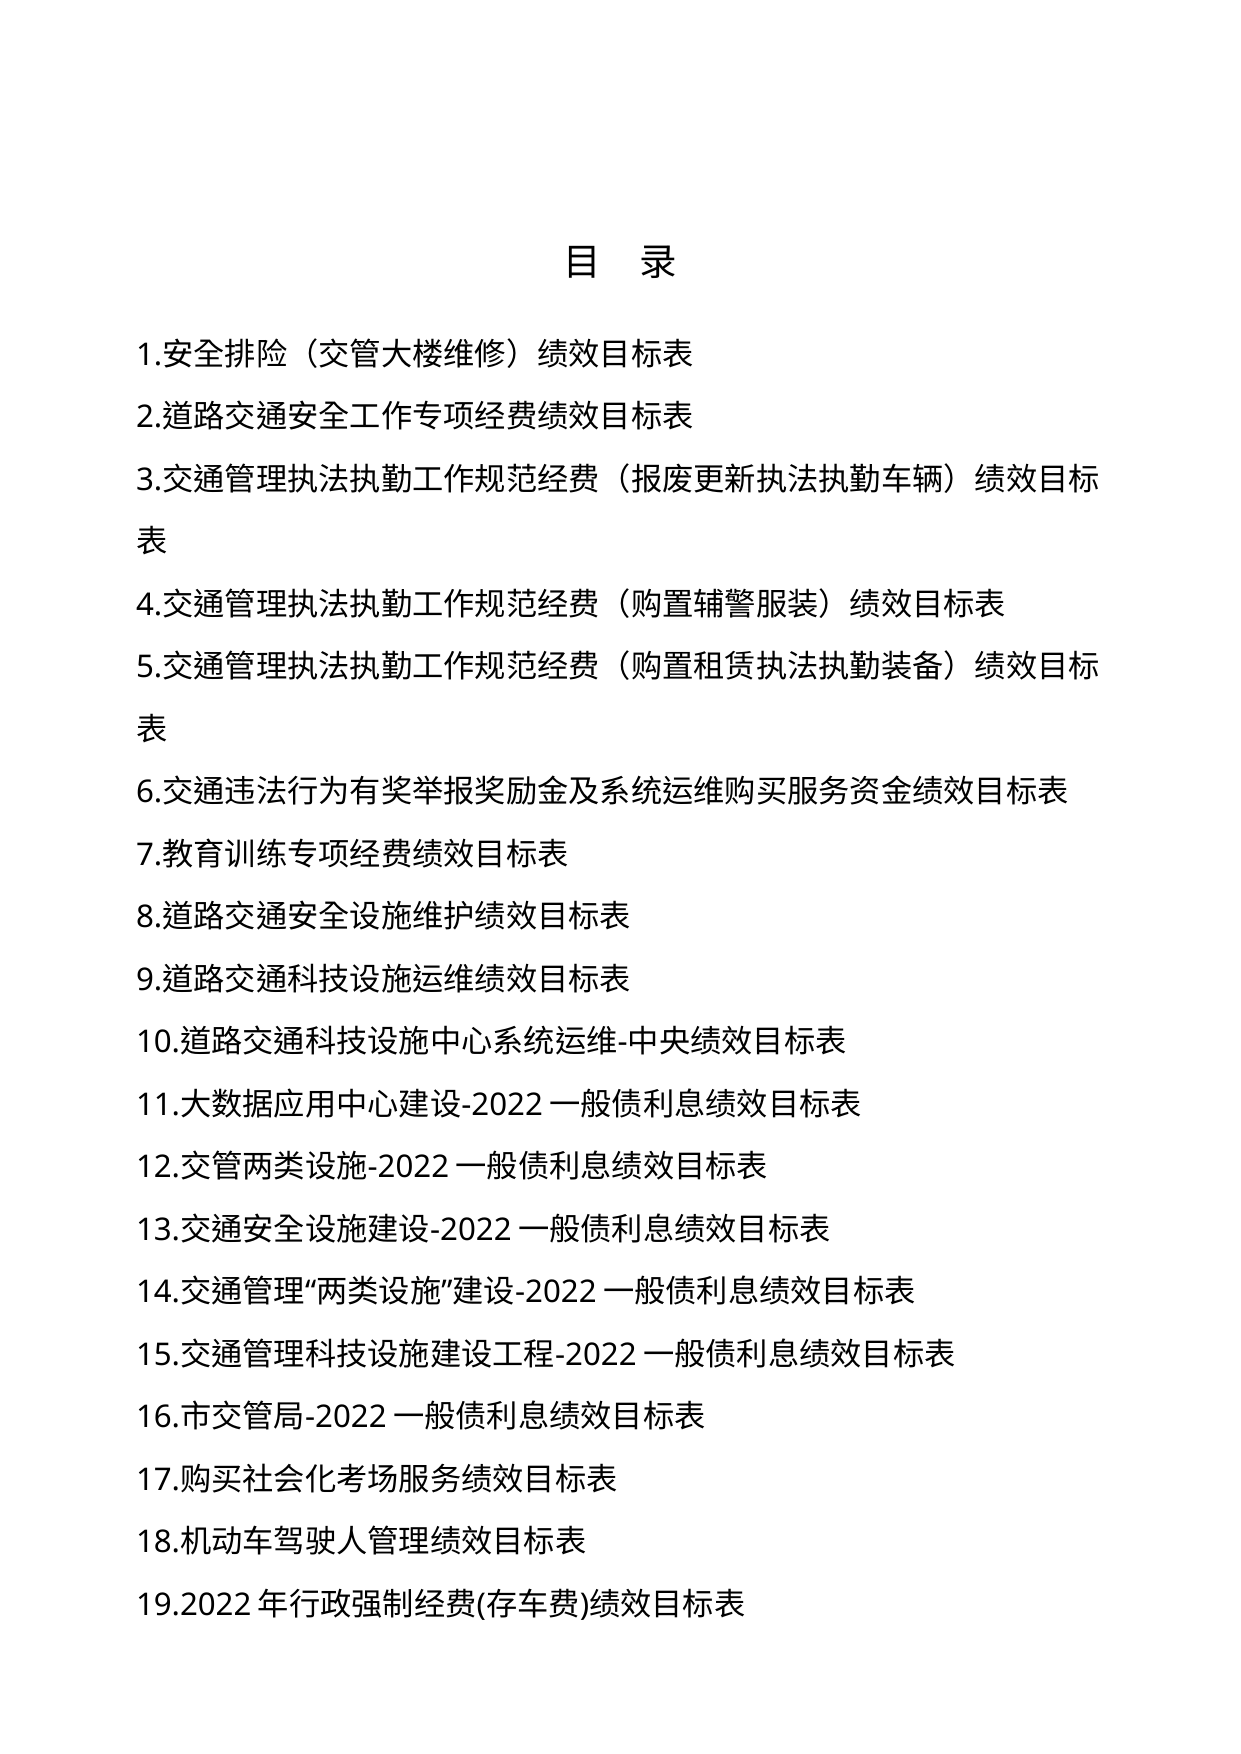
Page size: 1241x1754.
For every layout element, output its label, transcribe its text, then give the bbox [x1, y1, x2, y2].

text 18.机动车驾驶人管理绩效目标表 [136, 1503, 1104, 1565]
text 6.交通违法行为有奖举报奖励金及系统运维购买服务资金绩效目标表 [136, 753, 1104, 815]
text 目 录 [136, 235, 1104, 286]
text 16.市交管局-2022一般债利息绩效目标表 [136, 1378, 1104, 1440]
text 10.道路交通科技设施中心系统运维-中央绩效目标表 [136, 1003, 1104, 1065]
text 9.道路交通科技设施运维绩效目标表 [136, 940, 1104, 1003]
text 12.交管两类设施-2022一般债利息绩效目标表 [136, 1128, 1104, 1190]
text 2.道路交通安全工作专项经费绩效目标表 [136, 378, 1104, 440]
text 11.大数据应用中心建设-2022一般债利息绩效目标表 [136, 1065, 1104, 1128]
text 17.购买社会化考场服务绩效目标表 [136, 1440, 1104, 1503]
text 19.2022年行政强制经费(存车费)绩效目标表 [136, 1565, 1104, 1628]
text 15.交通管理科技设施建设工程-2022一般债利息绩效目标表 [136, 1315, 1104, 1378]
text 1.安全排险（交管大楼维修）绩效目标表 [136, 315, 1104, 378]
text 5.交通管理执法执勤工作规范经费（购置租赁执法执勤装备）绩效目标表 [136, 628, 1104, 753]
text 14.交通管理“两类设施”建设-2022一般债利息绩效目标表 [136, 1253, 1104, 1315]
text 13.交通安全设施建设-2022一般债利息绩效目标表 [136, 1190, 1104, 1253]
text 4.交通管理执法执勤工作规范经费（购置辅警服装）绩效目标表 [136, 565, 1104, 628]
text 7.教育训练专项经费绩效目标表 [136, 815, 1104, 878]
text 8.道路交通安全设施维护绩效目标表 [136, 878, 1104, 940]
text 3.交通管理执法执勤工作规范经费（报废更新执法执勤车辆）绩效目标表 [136, 440, 1104, 565]
